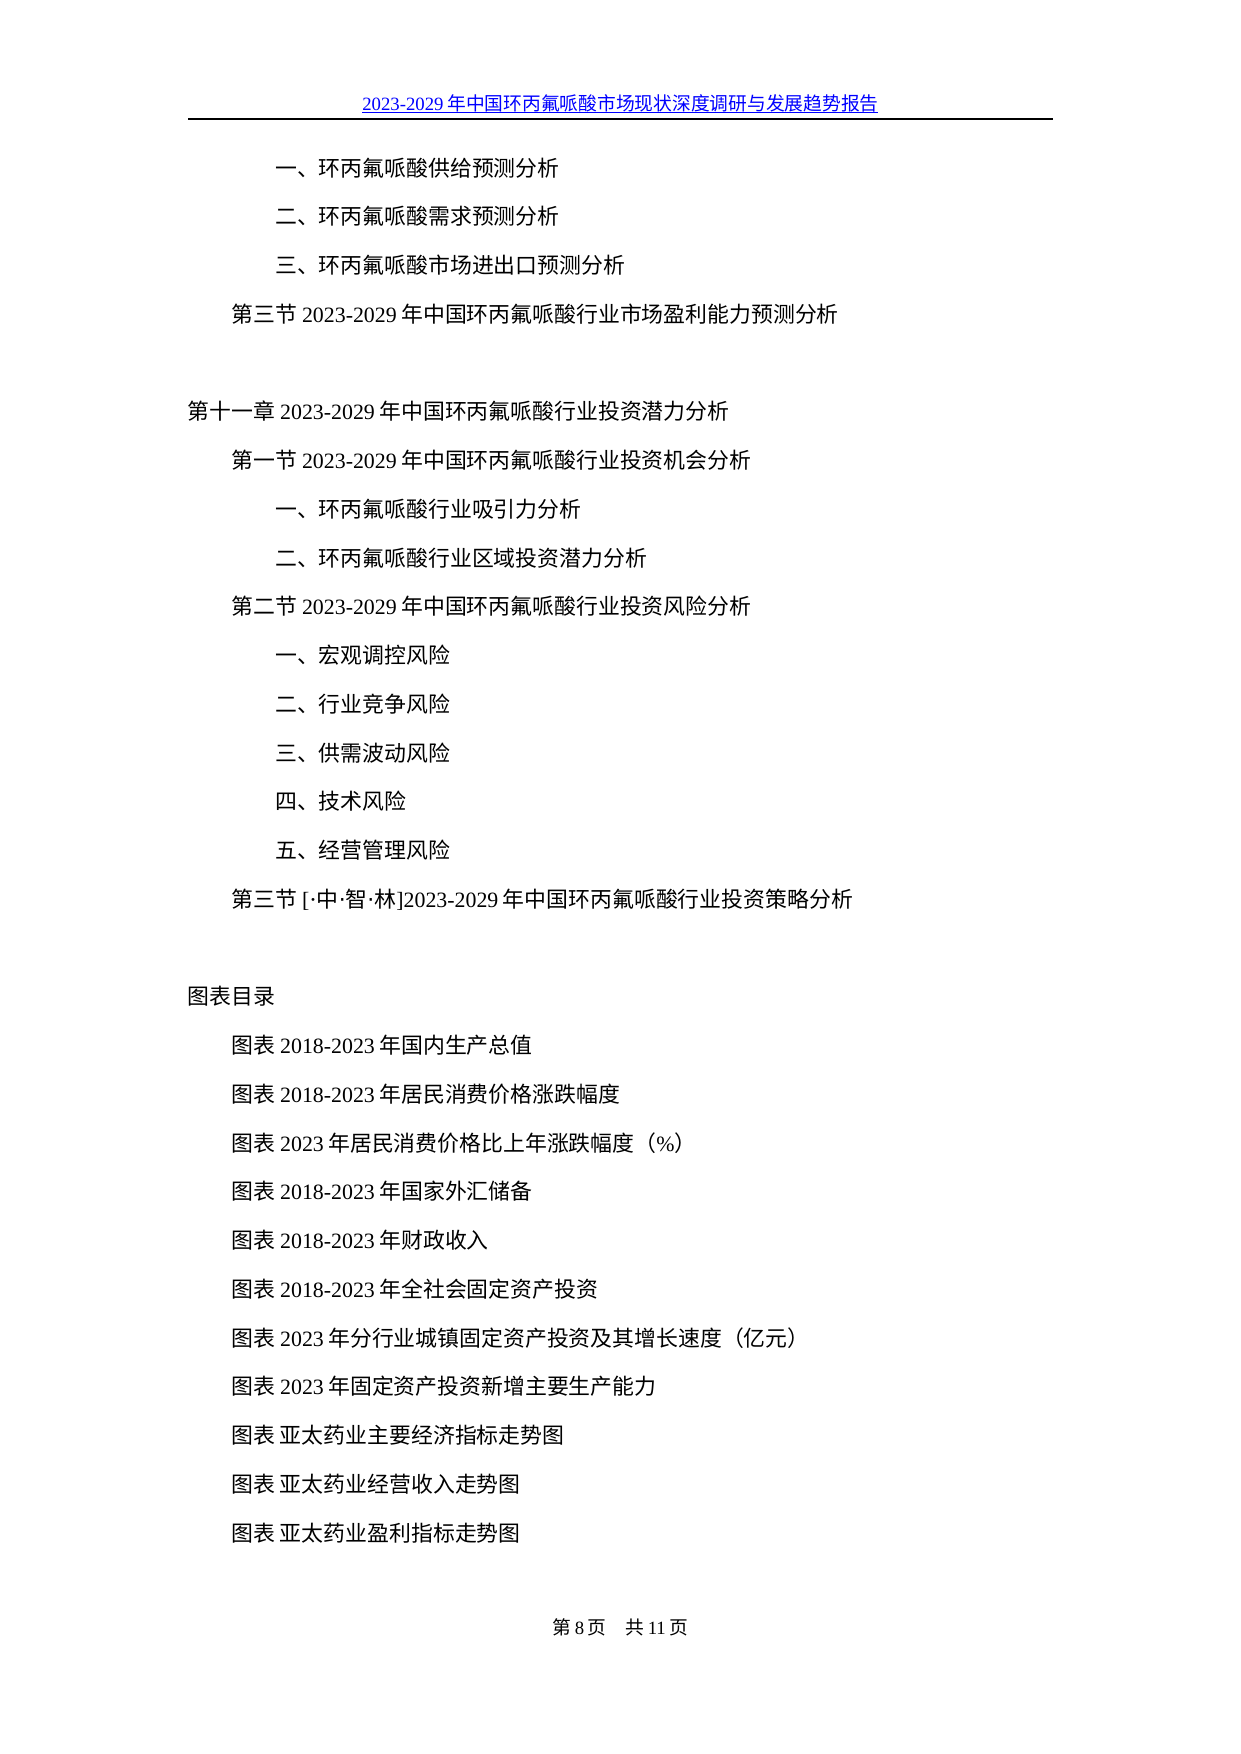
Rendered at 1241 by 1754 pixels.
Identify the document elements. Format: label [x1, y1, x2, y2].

text [187, 150, 1053, 1548]
